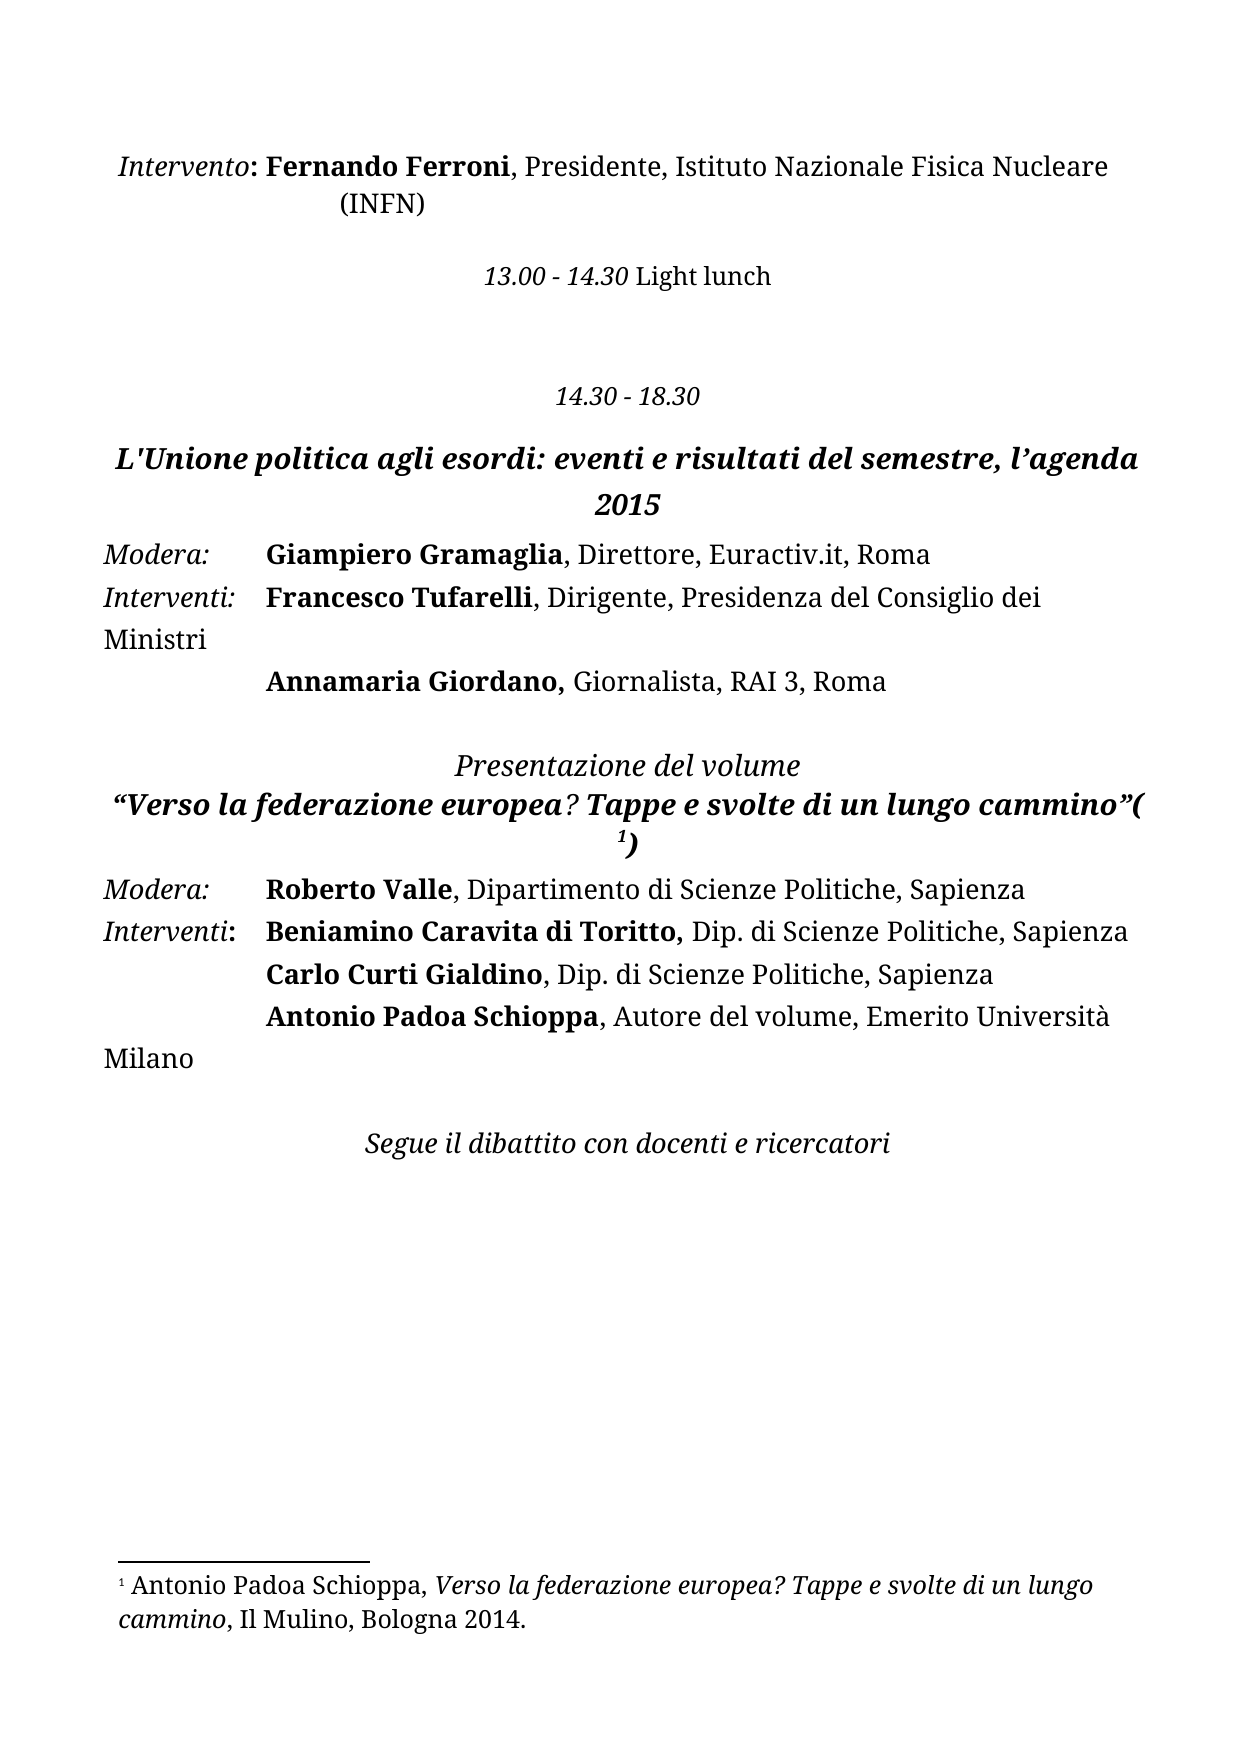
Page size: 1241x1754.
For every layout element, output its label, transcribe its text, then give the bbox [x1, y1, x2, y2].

text L'Unione politica agli esordi: eventi e risultati del semestre, l’agenda 2015 [103, 438, 1152, 523]
text Annamaria Giordano, Giornalista, RAI 3, Roma [103, 663, 1152, 700]
text Modera: Giampiero Gramaglia, Direttore, Euractiv.it, Roma [103, 536, 1152, 573]
text Intervento: Fernando Ferroni, Presidente, Istituto Nazionale Fisica Nucleare (INFN) [103, 148, 1152, 221]
text Segue il dibattito con docenti e ricercatori [103, 1125, 1152, 1162]
text Interventi: Francesco Tufarelli, Dirigente, Presidenza del Consiglio dei Ministri [103, 578, 1152, 657]
text Carlo Curti Gialdino, Dip. di Scienze Politiche, Sapienza [103, 955, 1152, 992]
text 13.00 - 14.30 Light lunch [103, 258, 1152, 292]
text Interventi: Beniamino Caravita di Toritto, Dip. di Scienze Politiche, Sapienza [103, 913, 1152, 949]
text 14.30 - 18.30 [103, 378, 1152, 412]
text “Verso la federazione europea? Tappe e svolte di un lungo cammino”( ) [103, 785, 1152, 864]
text Antonio Padoa Schioppa, Autore del volume, Emerito Università Milano [103, 997, 1152, 1077]
text Presentazione del volume [103, 745, 1152, 785]
text Modera: Roberto Valle, Dipartimento di Scienze Politiche, Sapienza [103, 870, 1152, 907]
